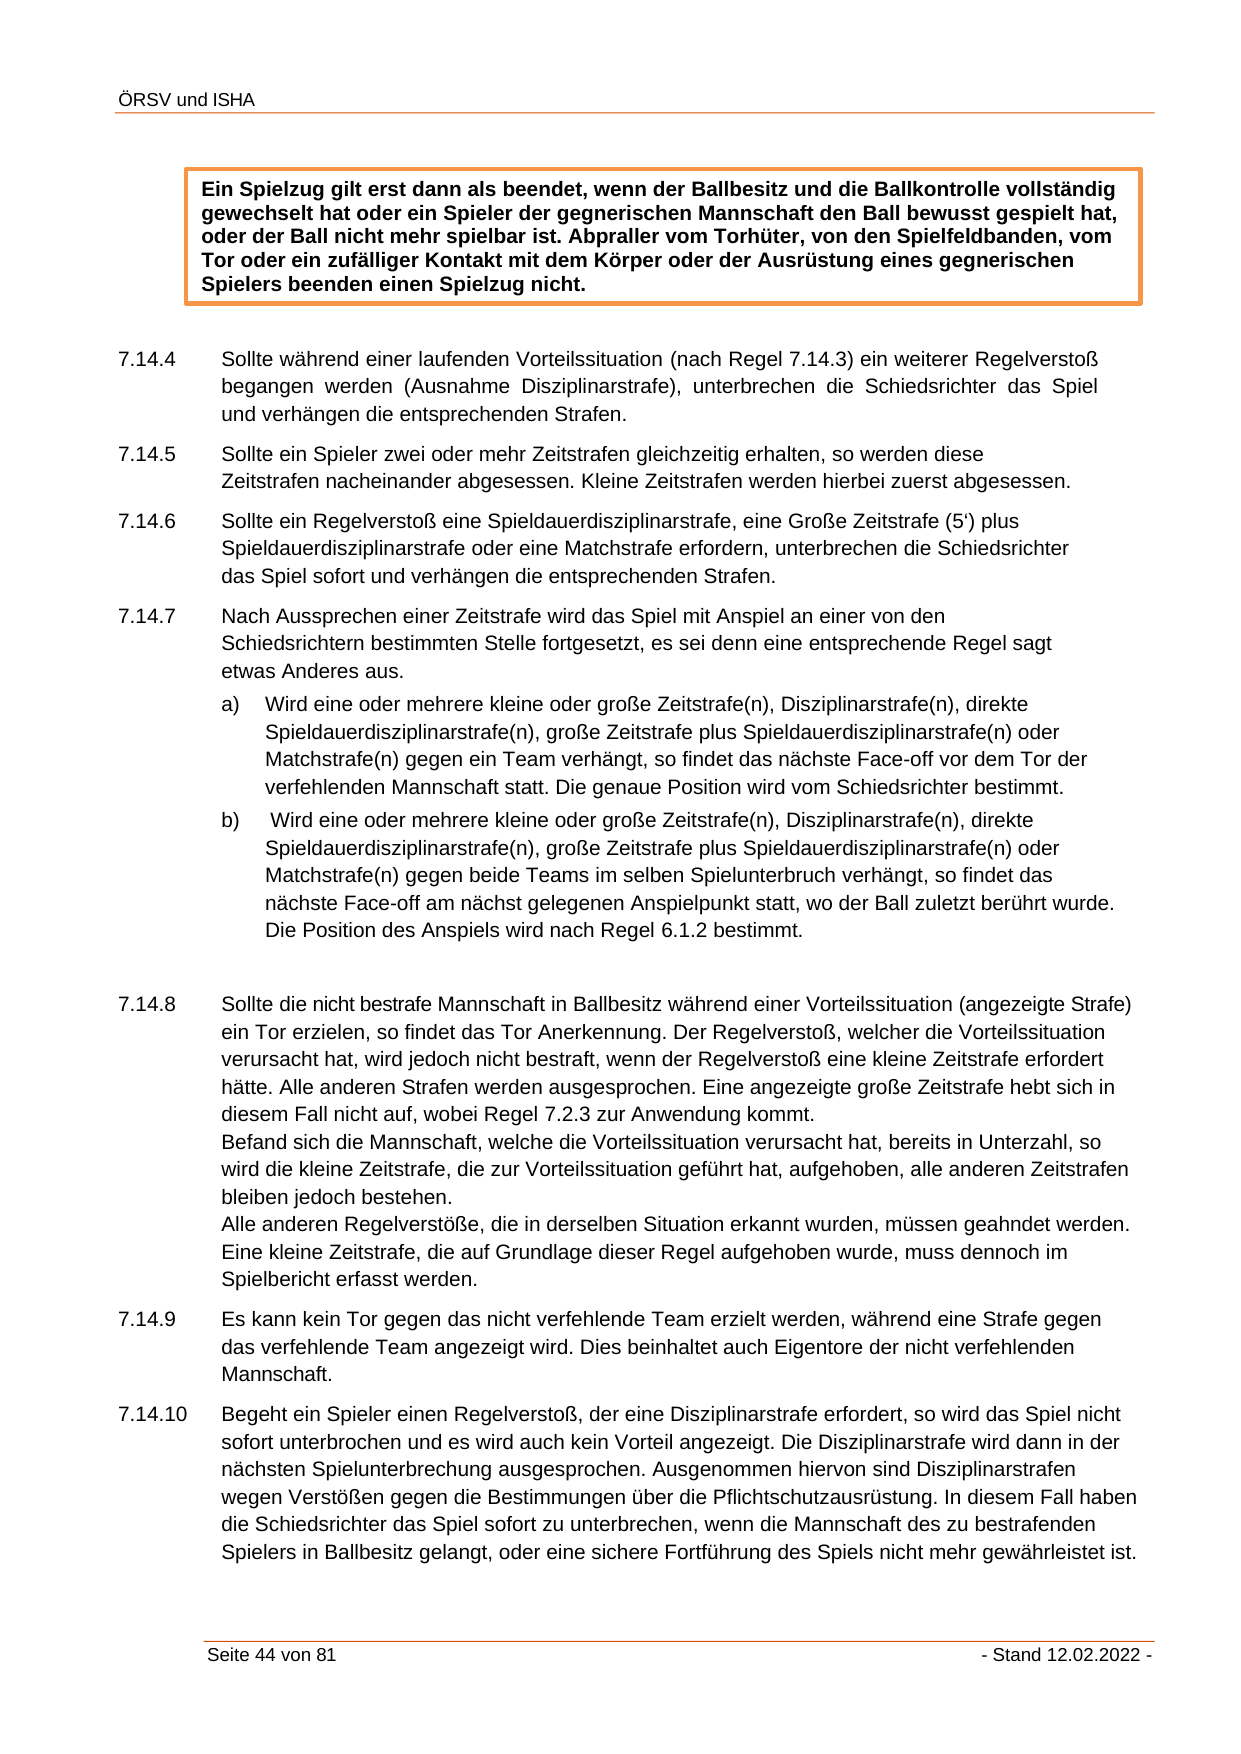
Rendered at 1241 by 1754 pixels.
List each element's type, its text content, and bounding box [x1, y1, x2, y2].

list Begeht ein Spieler einen Regelverstoß, der eine Disziplinarstrafe erfordert, so wird das Spiel nicht sofort unterbrochen und es wird auch kein Vorteil angezeigt. Die Disziplinarstrafe wird dann in der nächsten Spielunterbrechung ausgesprochen. Ausgenommen hiervon sind Disziplinarstrafen wegen Verstößen gegen die Bestimmungen über die Pflichtschutzausrüstung. In diesem Fall haben die Schiedsrichter das Spiel sofort zu unterbrechen, wenn die Mannschaft des zu bestrafenden Spielers in Ballbesitz gelangt, oder eine sichere Fortführung des Spiels nicht mehr gewährleistet ist. [118, 1402, 1143, 1563]
list Es kann kein Tor gegen das nicht verfehlende Team erzielt werden, während eine Strafe gegen das verfehlende Team angezeigt wird. Dies beinhaltet auch Eigentore der nicht verfehlenden Mannschaft. [118, 1307, 1140, 1386]
list Nach Aussprechen einer Zeitstrafe wird das Spiel mit Anspiel an einer von den Schiedsrichtern bestimmten Stelle fortgesetzt, es sei denn eine entsprechende Regel sagt etwas Anderes aus. [118, 603, 1091, 682]
list Sollte ein Spieler zwei oder mehr Zeitstrafen gleichzeitig erhalten, so werden diese Zeitstrafen nacheinander abgesessen. Kleine Zeitstrafen werden hierbei zuerst abgesessen. [118, 441, 1087, 493]
list Sollte während einer laufenden Vorteilssituation (nach Regel 7.14.3) ein weiterer Regelverstoß begangen werden (Ausnahme Disziplinarstrafe), unterbrechen die Schiedsrichter das Spiel und verhängen die entsprechenden Strafen. [118, 347, 1098, 426]
list Sollte ein Regelverstoß eine Spieldauerdisziplinarstrafe, eine Große Zeitstrafe (5‘) plus Spieldauerdisziplinarstrafe oder eine Matchstrafe erfordern, unterbrechen die Schiedsrichter das Spiel sofort und verhängen die entsprechenden Strafen. [118, 509, 1107, 588]
list Wird eine oder mehrere kleine oder große Zeitstrafe(n), Disziplinarstrafe(n), direkte Spieldauerdisziplinarstrafe(n), große Zeitstrafe plus Spieldauerdisziplinarstrafe(n) oder Matchstrafe(n) gegen ein Team verhängt, so findet das nächste Face-off vor dem Tor der verfehlenden Mannschaft statt. Die genaue Position wird vom Schiedsrichter bestimmt. [221, 692, 1088, 798]
list Sollte die nicht bestrafe Mannschaft in Ballbesitz während einer Vorteilssituation (angezeigte Strafe) ein Tor erzielen, so findet das Tor Anerkennung. Der Regelverstoß, welcher die Vorteilssituation verursacht hat, wird jedoch nicht bestraft, wenn der Regelverstoß eine kleine Zeitstrafe erfordert hätte. Alle anderen Strafen werden ausgesprochen. Eine angezeigte große Zeitstrafe hebt sich in diesem Fall nicht auf, wobei Regel 7.2.3 zur Anwendung kommt. Befand sich die Mannschaft, welche die Vorteilssituation verursacht hat, bereits in Unterzahl, so wird die kleine Zeitstrafe, die zur Vorteilssituation geführt hat, aufgehoben, alle anderen Zeitstrafen bleiben jedoch bestehen. Alle anderen Regelverstöße, die in derselben Situation erkannt wurden, müssen geahndet werden. Eine kleine Zeitstrafe, die auf Grundlage dieser Regel aufgehoben wurde, muss dennoch im Spielbericht erfasst werden. [118, 992, 1144, 1291]
list Wird eine oder mehrere kleine oder große Zeitstrafe(n), Disziplinarstrafe(n), direkte Spieldauerdisziplinarstrafe(n), große Zeitstrafe plus Spieldauerdisziplinarstrafe(n) oder Matchstrafe(n) gegen beide Teams im selben Spielunterbruch verhängt, so findet das nächste Face-off am nächst gelegenen Anspielpunkt statt, wo der Ball zuletzt berührt wurde. Die Position des Anspiels wird nach Regel 6.1.2 bestimmt. [221, 808, 1131, 942]
